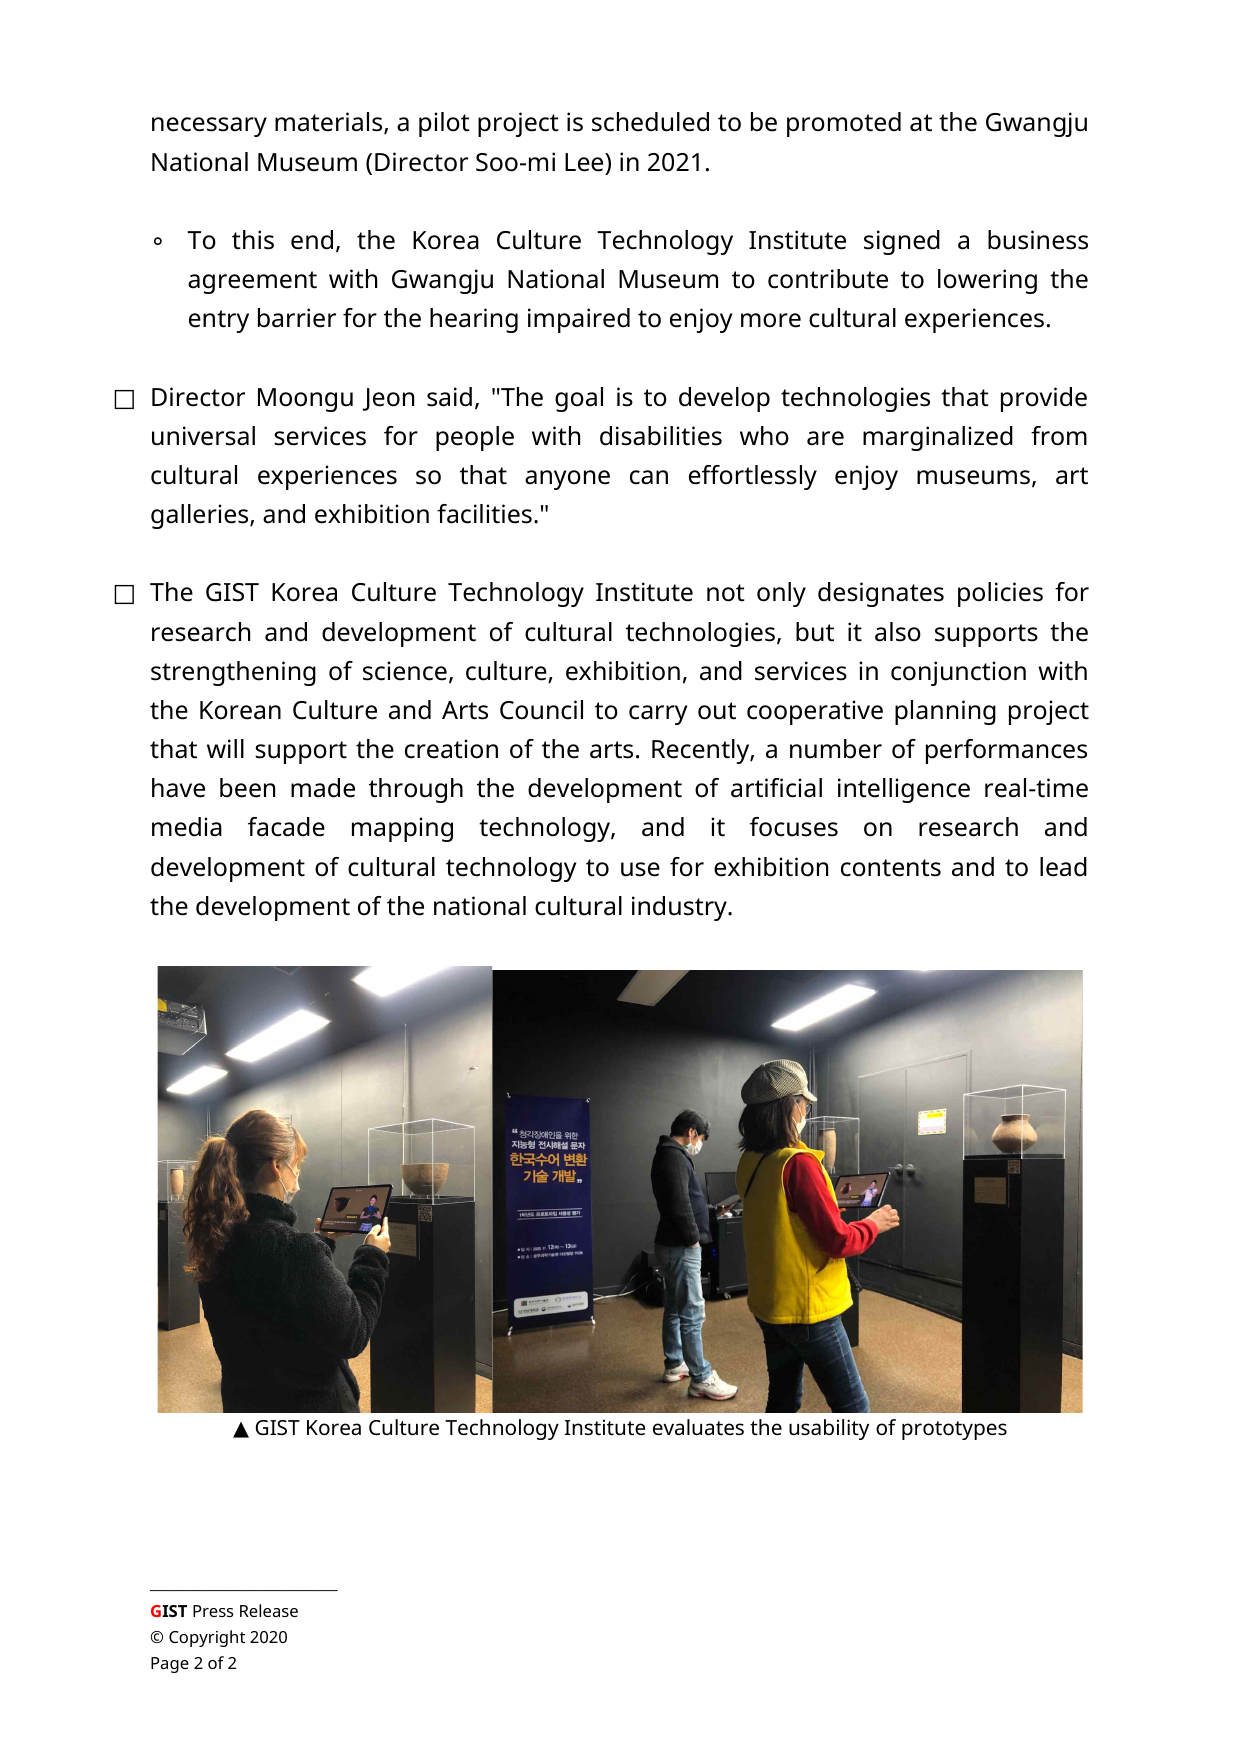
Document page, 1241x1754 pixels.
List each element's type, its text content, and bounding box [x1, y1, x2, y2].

text □ Director Moongu Jeon said, "The goal is to develop technologies that provide universal services for people with disabilities who are marginalized from cultural experiences so that anyone can effortlessly enjoy museums, art galleries, and exhibition facilities." [112, 379, 1090, 531]
picture [157, 966, 1083, 1413]
text □ The GIST Korea Culture Technology Institute not only designates policies for research and development of cultural technologies, but it also supports the strengthening of science, culture, exhibition, and services in conjunction with the Korean Culture and Arts Council to carry out cooperative planning project that will support the creation of the arts. Recently, a number of performances have been made through the development of artificial intelligence real-time media facade mapping technology, and it focuses on research and development of cultural technology to use for exhibition contents and to lead the development of the national cultural industry. [112, 575, 1090, 922]
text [112, 105, 1090, 178]
text ▲ GIST Korea Culture Technology Institute evaluates the usability of prototypes [150, 1413, 1090, 1441]
text ∘ To this end, the Korea Culture Technology Institute signed a business agreement with Gwangju National Museum to contribute to lowering the entry barrier for the hearing impaired to enjoy more cultural experiences. [150, 222, 1090, 335]
